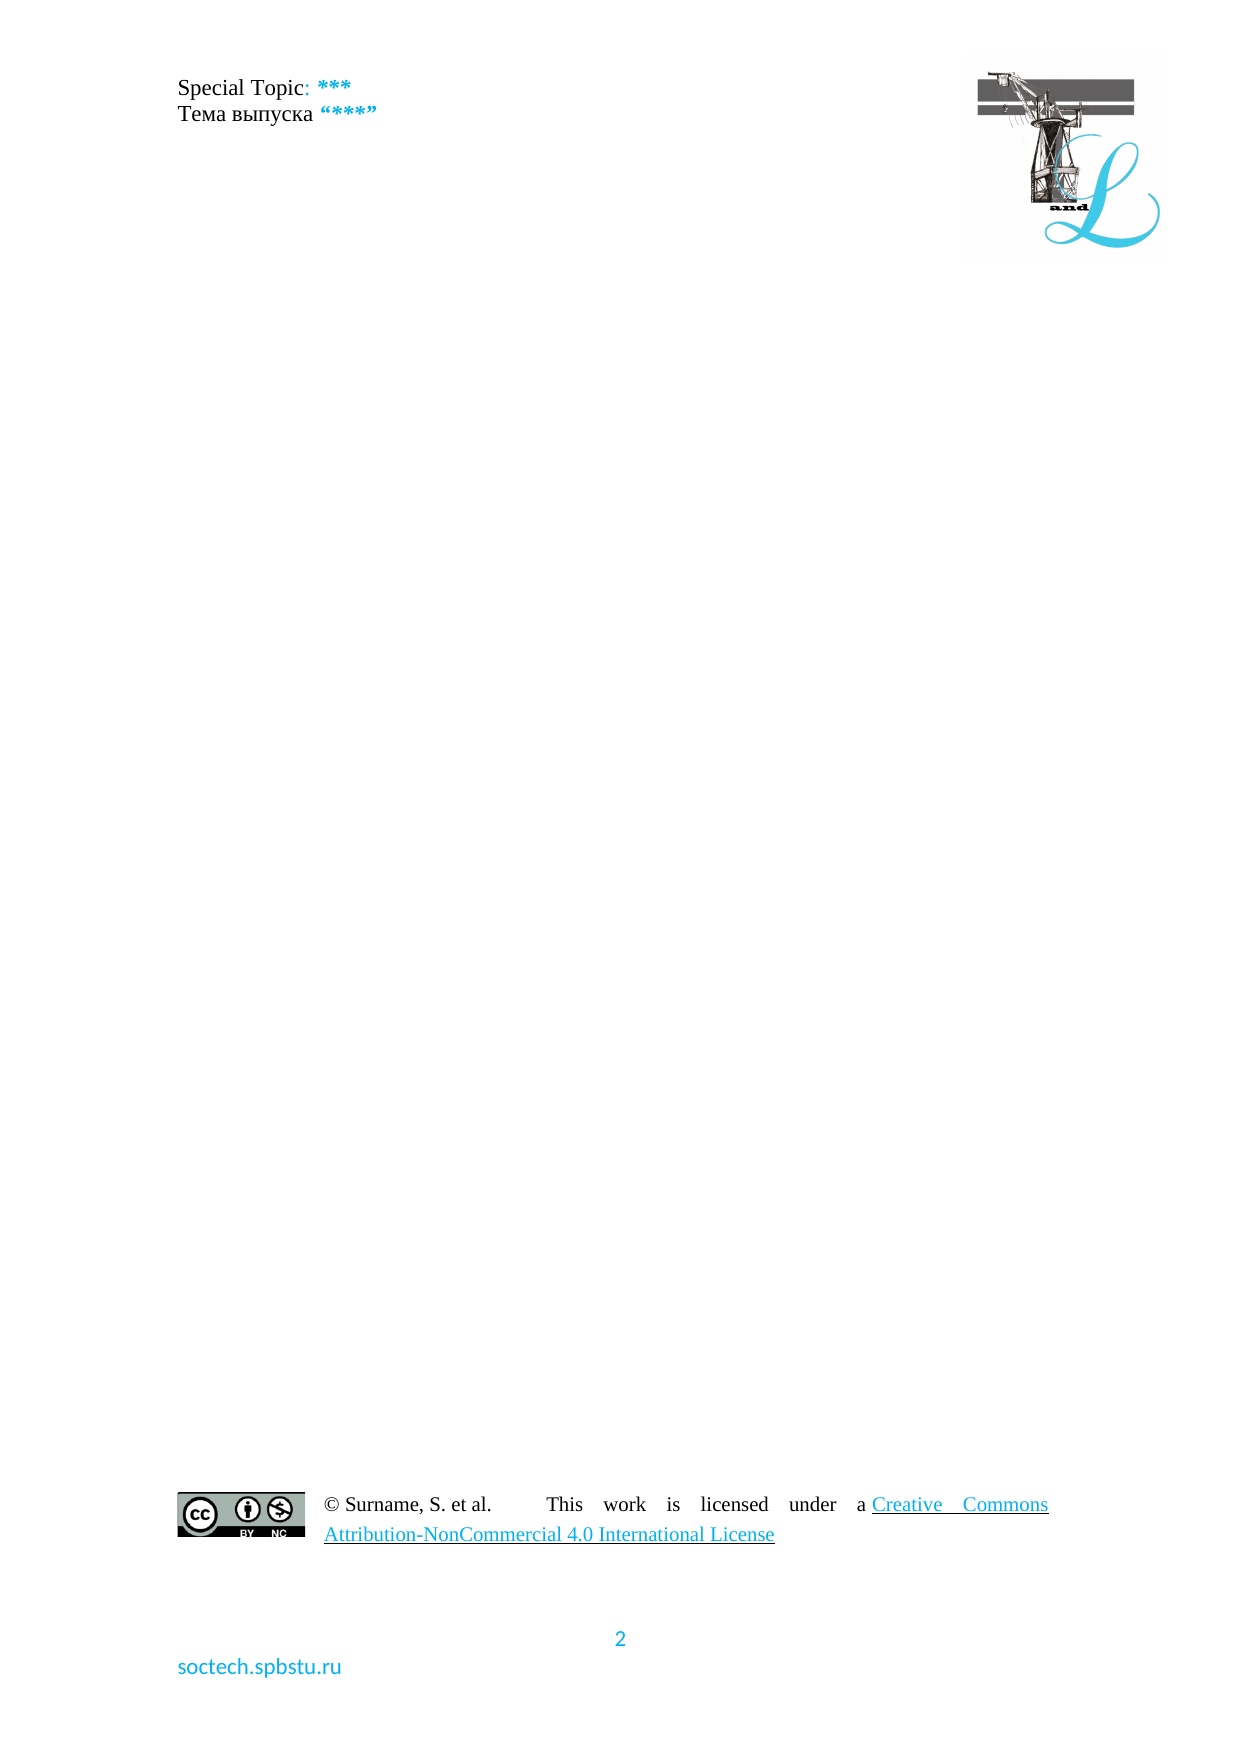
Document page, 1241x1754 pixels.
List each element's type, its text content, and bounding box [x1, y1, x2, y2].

picture [878, 1497, 887, 1502]
picture [325, 1530, 332, 1539]
picture [350, 1531, 357, 1539]
picture [964, 53, 1168, 265]
text © Surname, S. et al. This work is licensed under a Creative Commons Attribution-NonCommercial 4.0 International License [177, 1492, 1048, 1547]
picture [679, 1531, 686, 1539]
picture [499, 1531, 506, 1539]
picture [177, 1492, 306, 1537]
